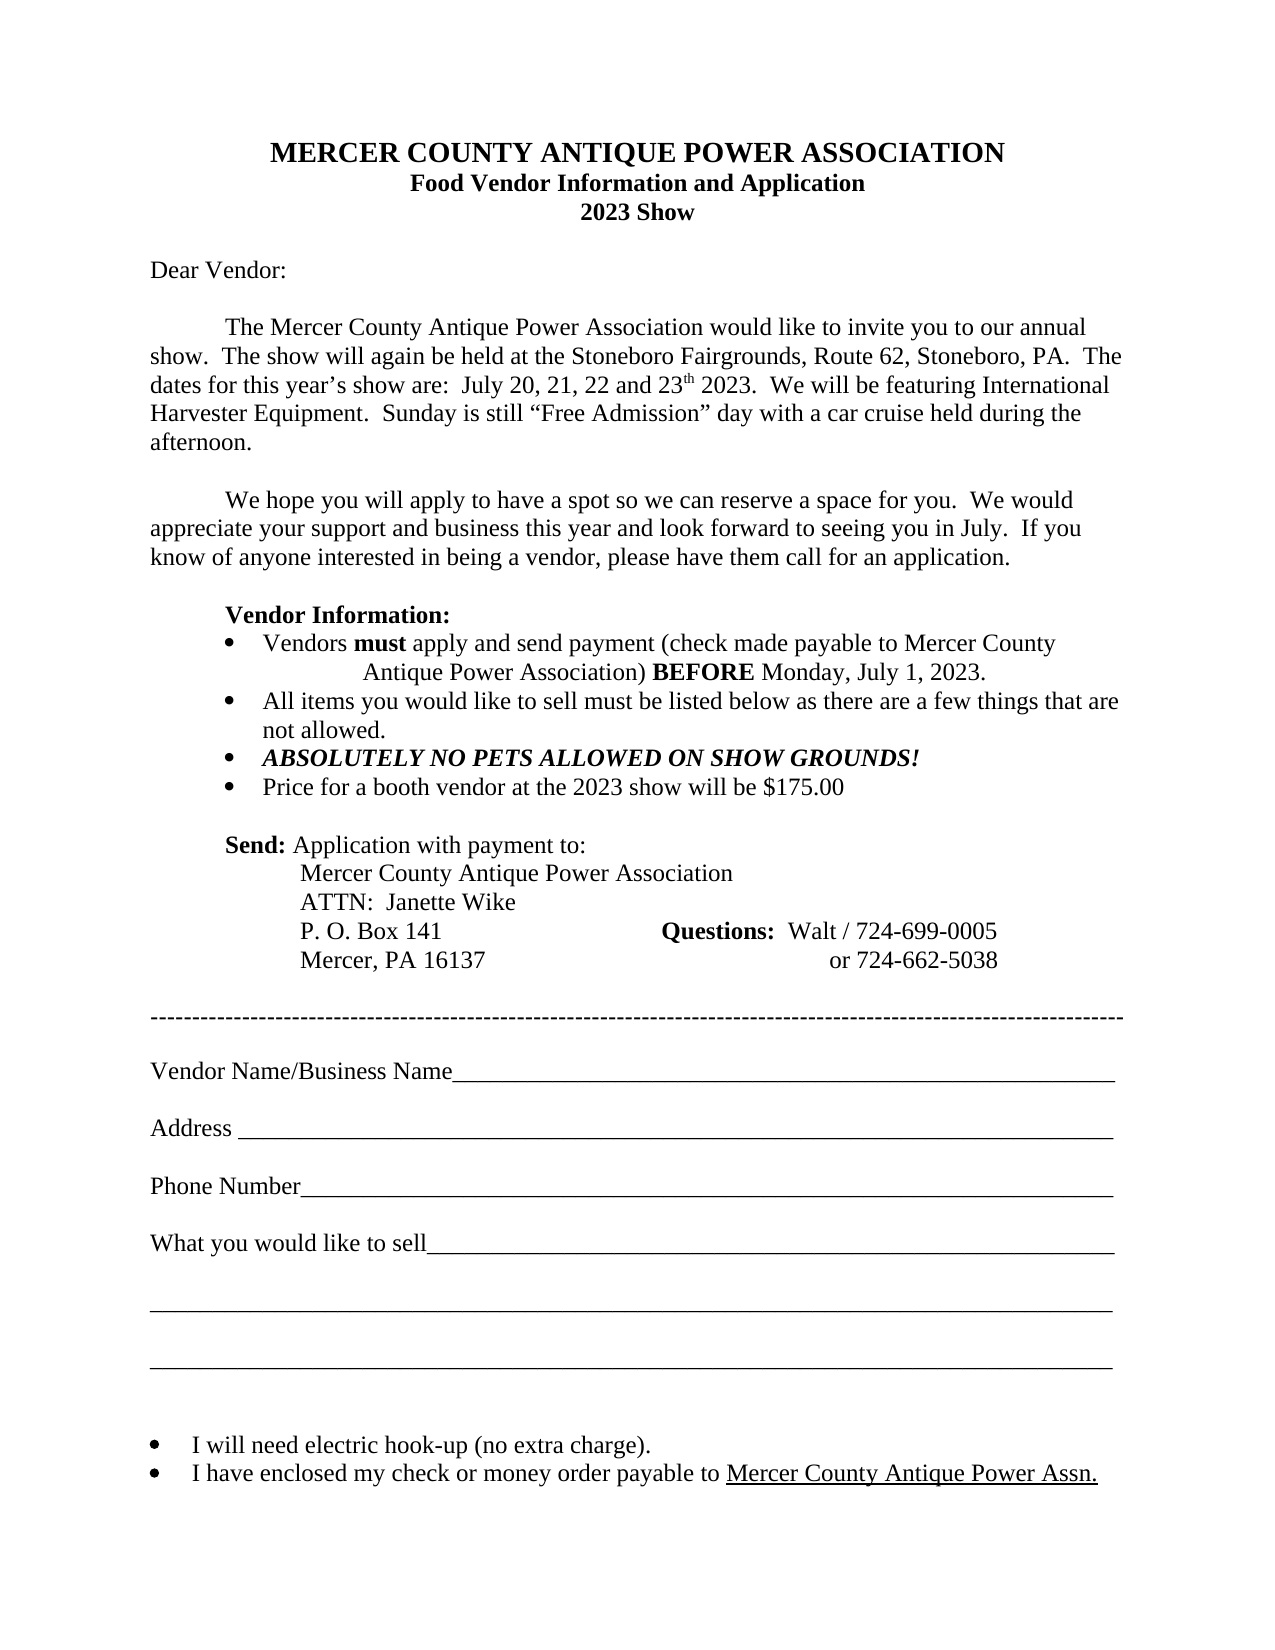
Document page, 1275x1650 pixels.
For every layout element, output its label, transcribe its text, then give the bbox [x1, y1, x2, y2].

text P. O. Box 141 Questions: Walt / 724-699-0005 [150, 916, 1125, 945]
text We hope you will apply to have a spot so we can reserve a space for you. We would appreciate your support and business this year and look forward to seeing you in July. If you know of anyone interested in being a vendor, please have them call for an application. [150, 485, 1125, 571]
text --------------------------------------------------------------------------------------------------------------------- [150, 1002, 1125, 1031]
text Address ______________________________________________________________________ [150, 1113, 1125, 1142]
text I will need electric hook-up (no extra charge). [150, 1430, 1125, 1458]
text 2023 Show [150, 197, 1125, 226]
text Send: Application with payment to: [150, 830, 1125, 858]
text ATTN: Janette Wike [150, 887, 1125, 916]
text The Mercer County Antique Power Association would like to invite you to our annual show. The show will again be held at the Stoneboro Fairgrounds, Route 62, Stoneboro, PA. The dates for this year’s show are: July 20, 21, 22 and 23th 2023. We will be featuring International Harvester Equipment. Sunday is still “Free Admission” day with a car cruise held during the afternoon. [150, 312, 1125, 456]
text What you would like to sell_______________________________________________________ [150, 1228, 1125, 1257]
list ABSOLUTELY NO PETS ALLOWED ON SHOW GROUNDS! [225, 743, 1125, 772]
subtitle Food Vendor Information and Application [150, 168, 1125, 197]
text Vendor Name/Business Name_____________________________________________________ [150, 1056, 1125, 1085]
text _____________________________________________________________________________ [150, 1286, 1125, 1315]
text Vendor Information: [150, 600, 1125, 628]
text Mercer, PA 16137 or 724-662-5038 [150, 945, 1125, 973]
text I have enclosed my check or money order payable to Mercer County Antique Power Assn. [150, 1458, 1125, 1487]
list Price for a booth vendor at the 2023 show will be $175.00 [225, 772, 1125, 801]
list All items you would like to sell must be listed below as there are a few things that are not allowed. [225, 686, 1125, 743]
text _____________________________________________________________________________ [150, 1343, 1125, 1372]
list Vendors must apply and send payment (check made payable to Mercer County Antique Power Association) BEFORE Monday, July 1, 2023. [225, 628, 1125, 686]
text Mercer County Antique Power Association [150, 858, 1125, 887]
title MERCER COUNTY ANTIQUE POWER ASSOCIATION [150, 135, 1125, 168]
text Dear Vendor: [150, 255, 1125, 283]
text Phone Number_________________________________________________________________ [150, 1171, 1125, 1200]
